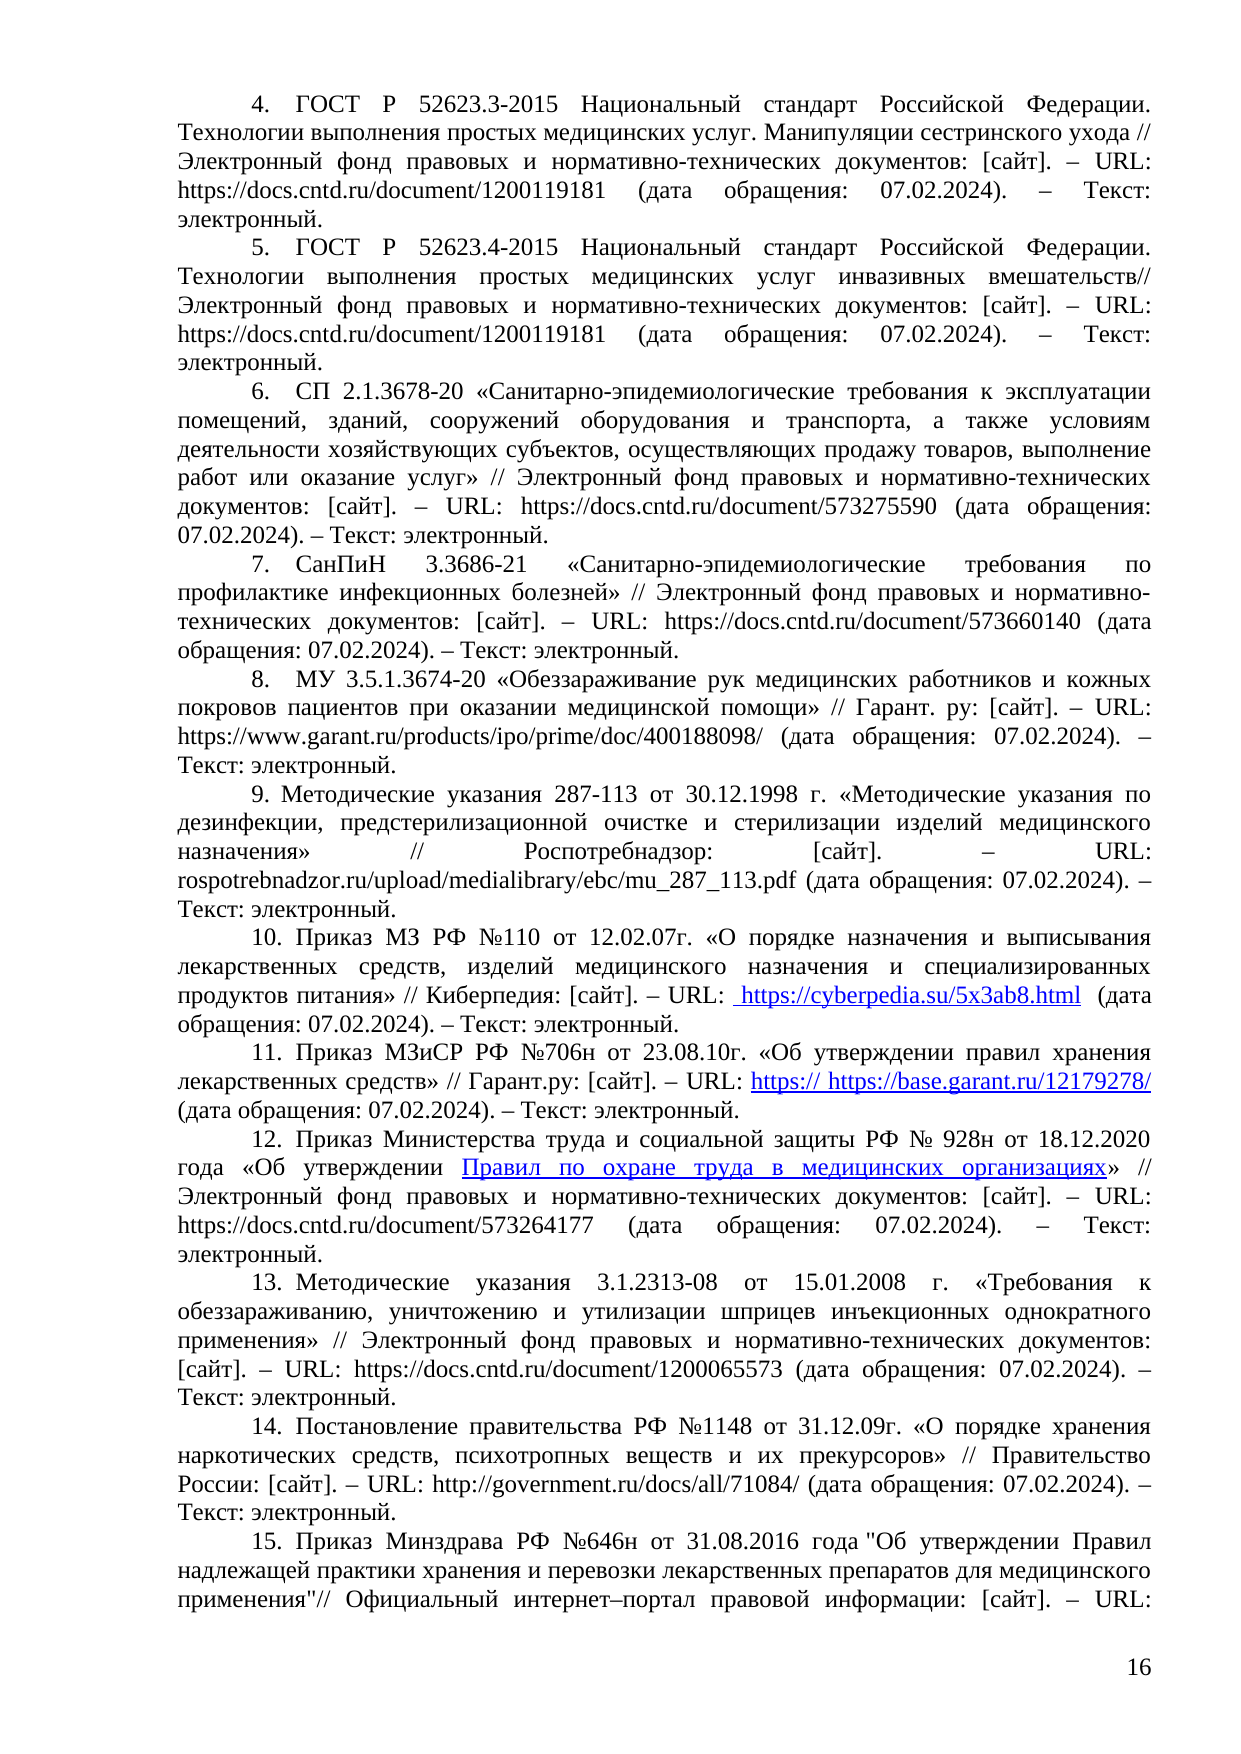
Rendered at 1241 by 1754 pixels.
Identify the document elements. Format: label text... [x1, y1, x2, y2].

list СП 2.1.3678-20 «Санитарно-эпидемиологические требования к эксплуатации помещений, зданий, сооружений оборудования и транспорта, а также условиям деятельности хозяйствующих субъектов, осуществляющих продажу товаров, выполнение работ или оказание услуг» // Электронный фонд правовых и нормативно-технических документов: [сайт]. – URL: https://docs.cntd.ru/document/573275590 (дата обращения: 07.02.2024). – Текст: электронный. [177, 376, 1152, 549]
list Методические указания 287-113 от 30.12.1998 г. «Методические указания по дезинфекции, предстерилизационной очистке и стерилизации изделий медицинского назначения» // Роспотребнадзор: [сайт]. – URL: rospotrebnadzor.ru/upload/medialibrary/ebc/mu_287_113.pdf (дата обращения: 07.02.2024). – Текст: электронный. [177, 779, 1152, 922]
list Приказ МЗ РФ №110 от 12.02.07г. «О порядке назначения и выписывания лекарственных средств, изделий медицинского назначения и специализированных продуктов питания» // Киберпедия: [сайт]. – URL: https://cyberpedia.su/5x3ab8.html (дата обращения: 07.02.2024). – Текст: электронный. [177, 922, 1152, 1037]
list Приказ МЗиСР РФ №706н от 23.08.10г. «Об утверждении правил хранения лекарственных средств» // Гарант.ру: [сайт]. – URL: https:// https://base.garant.ru/12179278/ (дата обращения: 07.02.2024). – Текст: электронный. [177, 1037, 1152, 1124]
list Методические указания 3.1.2313-08 от 15.01.2008 г. «Требования к обеззараживанию, уничтожению и утилизации шприцев инъекционных однократного применения» // Электронный фонд правовых и нормативно-технических документов: [сайт]. – URL: https://docs.cntd.ru/document/1200065573 (дата обращения: 07.02.2024). – Текст: электронный. [177, 1267, 1152, 1411]
list МУ 3.5.1.3674-20 «Обеззараживание рук медицинских работников и кожных покровов пациентов при оказании медицинской помощи» // Гарант. ру: [сайт]. – URL: https://www.garant.ru/products/ipo/prime/doc/400188098/ (дата обращения: 07.02.2024). – Текст: электронный. [177, 664, 1152, 779]
list ГОСТ Р 52623.3-2015 Национальный стандарт Российской Федерации. Технологии выполнения простых медицинских услуг. Манипуляции сестринского ухода // Электронный фонд правовых и нормативно-технических документов: [сайт]. – URL: https://docs.cntd.ru/document/1200119181 (дата обращения: 07.02.2024). – Текст: электронный. [177, 89, 1152, 232]
list ГОСТ Р 52623.4-2015 Национальный стандарт Российской Федерации. Технологии выполнения простых медицинских услуг инвазивных вмешательств// Электронный фонд правовых и нормативно-технических документов: [сайт]. – URL: https://docs.cntd.ru/document/1200119181 (дата обращения: 07.02.2024). – Текст: электронный. [177, 232, 1152, 376]
list Приказ Министерства труда и социальной защиты РФ № 928н от 18.12.2020 года «Об утверждении Правил по охране труда в медицинских организациях» // Электронный фонд правовых и нормативно-технических документов: [сайт]. – URL: https://docs.cntd.ru/document/573264177 (дата обращения: 07.02.2024). – Текст: электронный. [177, 1124, 1152, 1267]
list СанПиН 3.3686-21 «Санитарно-эпидемиологические требования по профилактике инфекционных болезней» // Электронный фонд правовых и нормативно-технических документов: [сайт]. – URL: https://docs.cntd.ru/document/573660140 (дата обращения: 07.02.2024). – Текст: электронный. [177, 549, 1152, 664]
list Постановление правительства РФ №1148 от 31.12.09г. «О порядке хранения наркотических средств, психотропных веществ и их прекурсоров» // Правительство России: [сайт]. – URL: http://government.ru/docs/all/71084/ (дата обращения: 07.02.2024). – Текст: электронный. [177, 1411, 1152, 1526]
